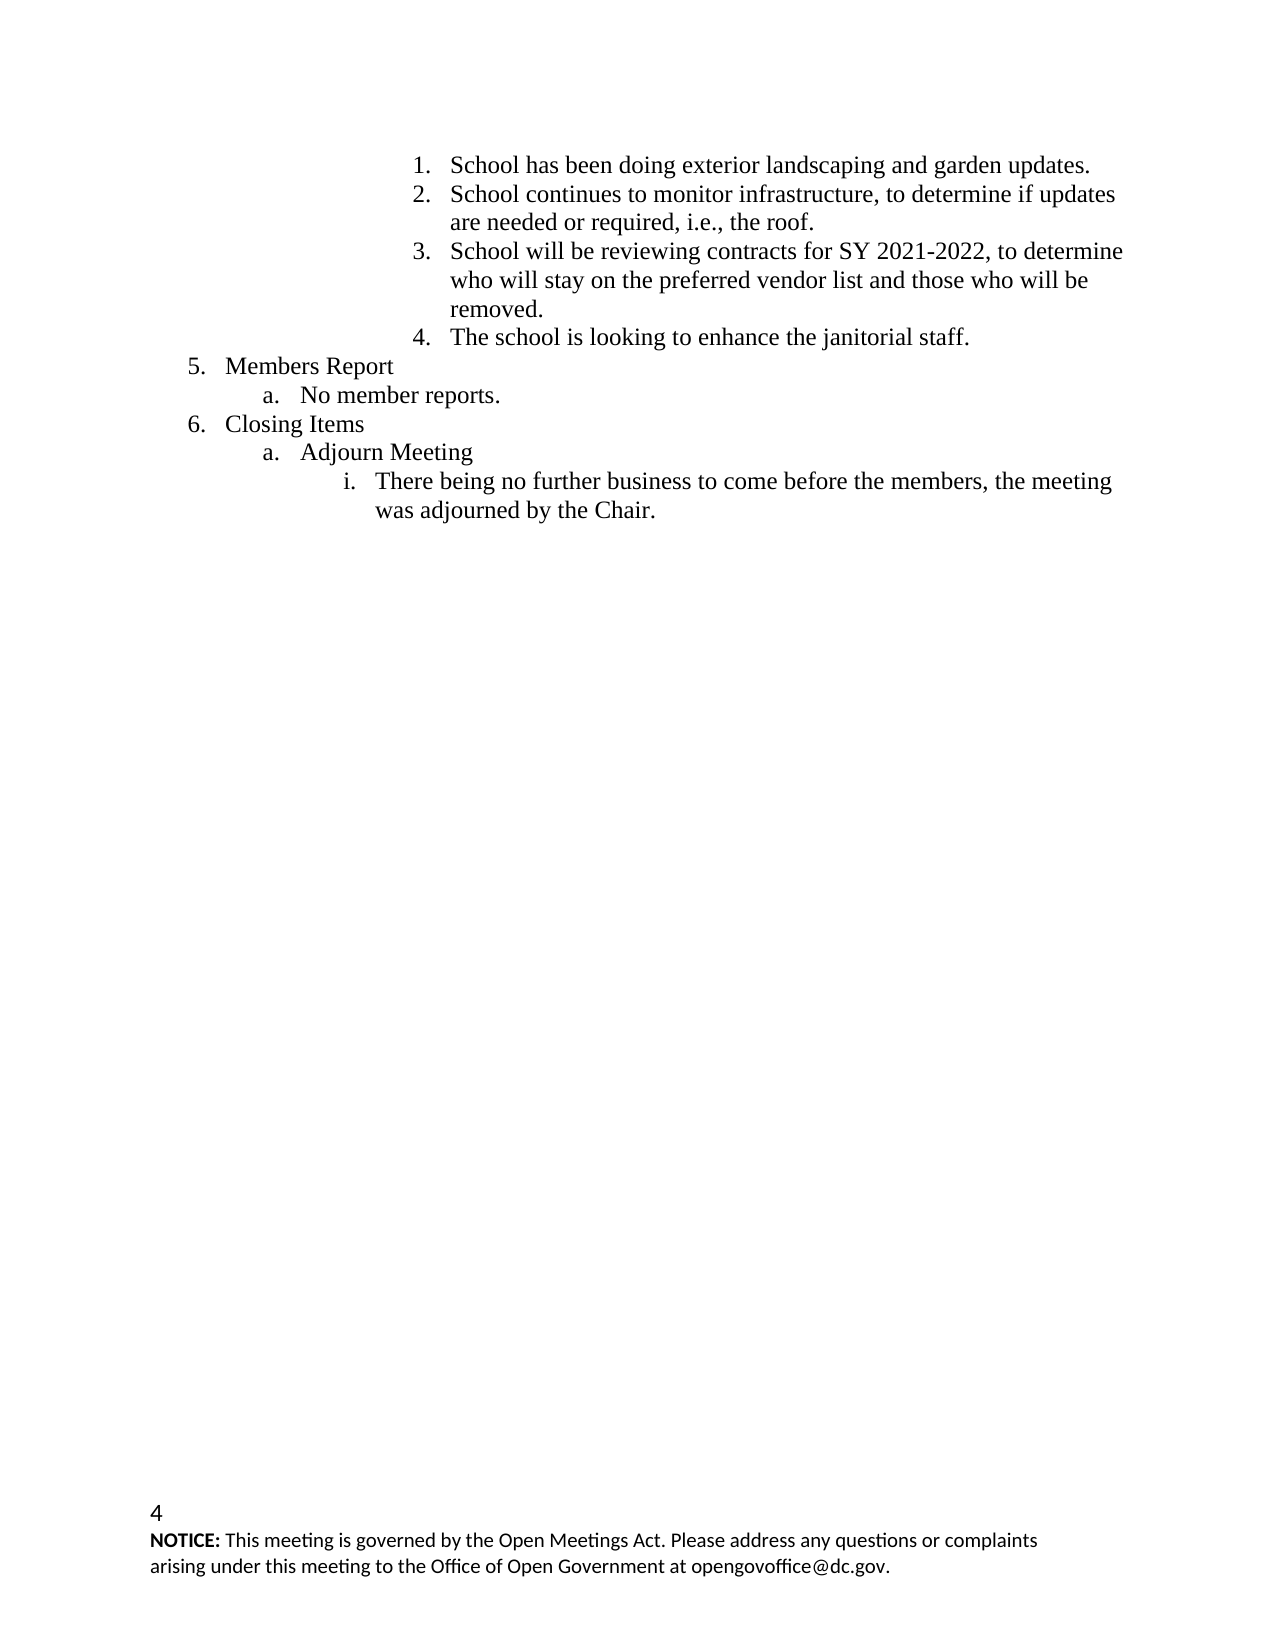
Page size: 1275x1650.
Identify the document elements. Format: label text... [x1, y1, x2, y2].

list There being no further business to come before the members, the meeting was adjourned by the Chair. [356, 466, 1125, 524]
list Members Report [187, 351, 1125, 380]
list School will be reviewing contracts for SY 2021-2022, to determine who will stay on the preferred vendor list and those who will be removed. [412, 236, 1125, 322]
list School continues to monitor infrastructure, to determine if updates are needed or required, i.e., the roof. [412, 179, 1125, 236]
list Closing Items [187, 409, 1125, 437]
list No member reports. [262, 380, 1125, 409]
list Adjourn Meeting [262, 437, 1125, 466]
list School has been doing exterior landscaping and garden updates. [412, 150, 1125, 179]
list The school is looking to enhance the janitorial staff. [412, 322, 1125, 351]
